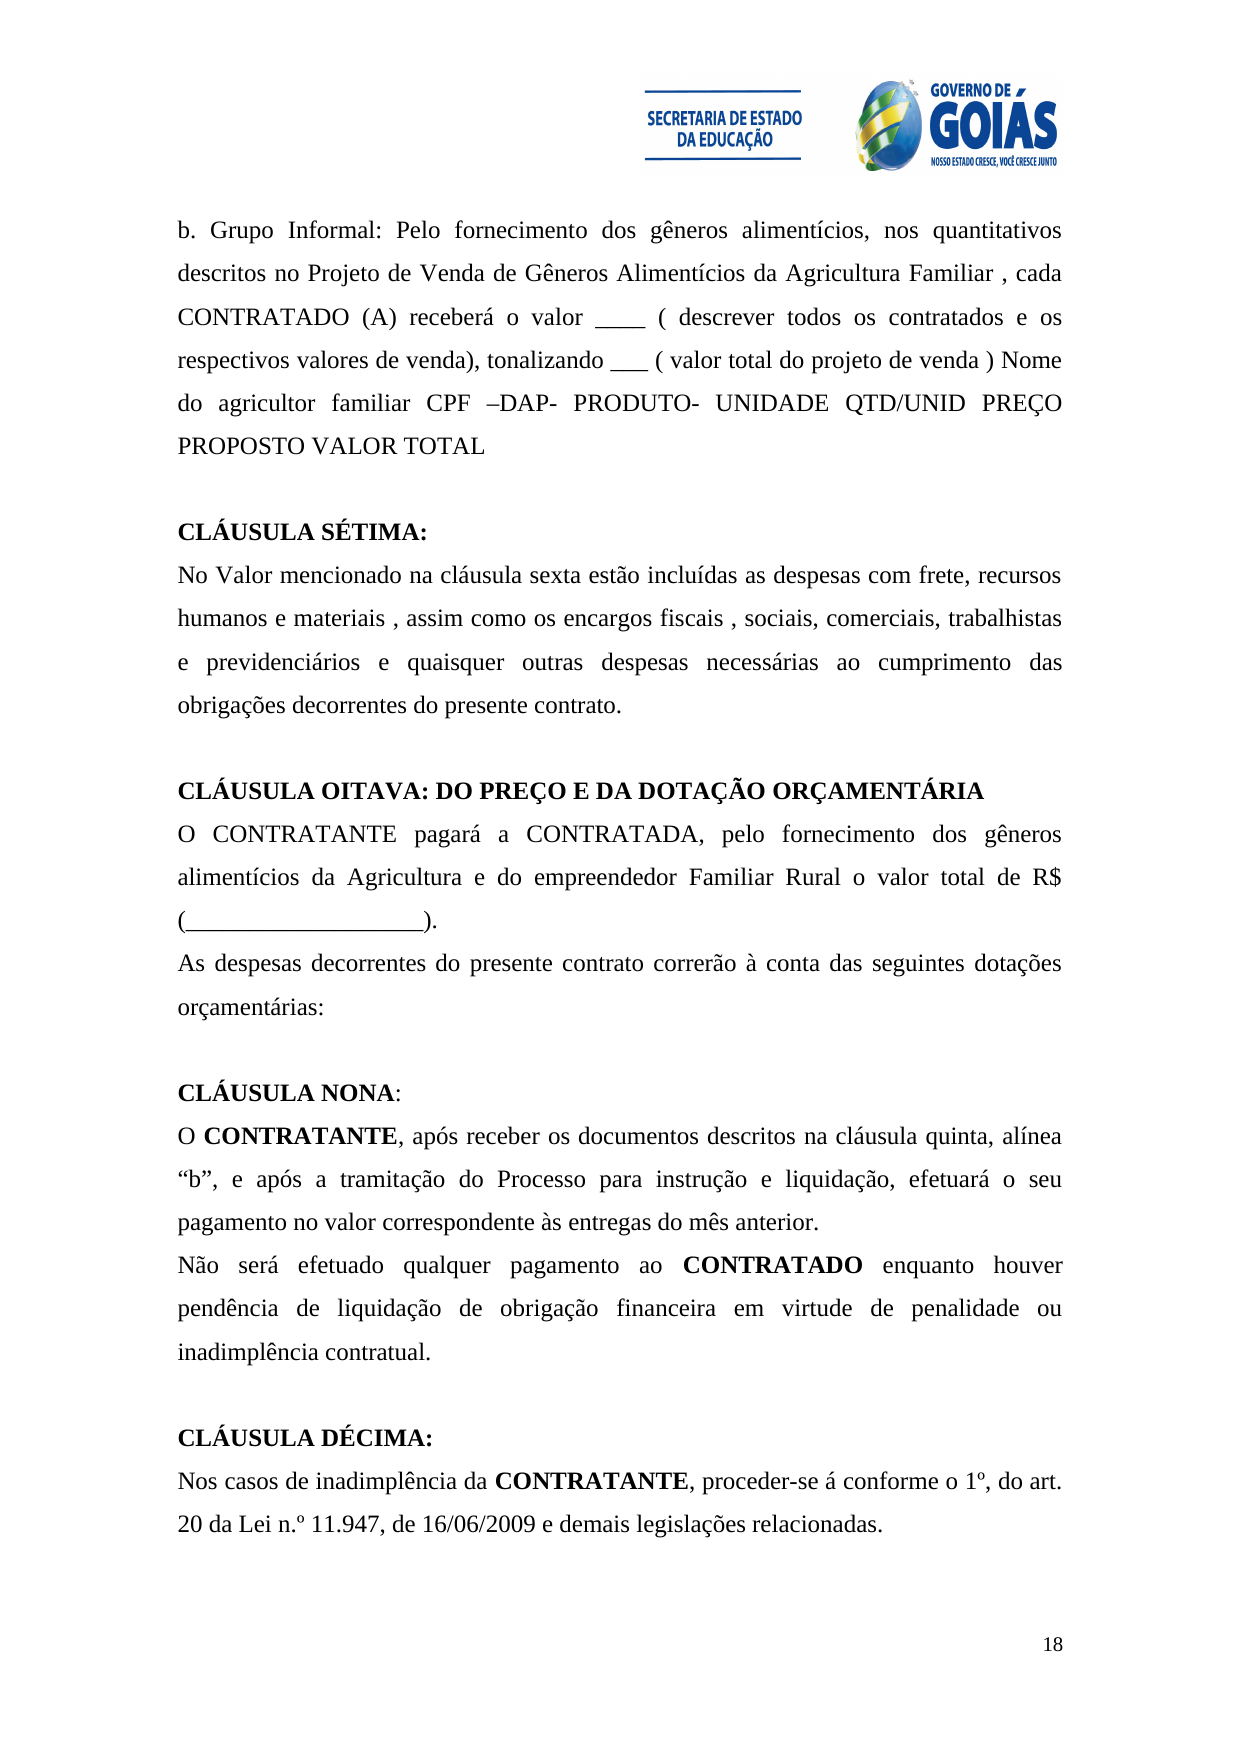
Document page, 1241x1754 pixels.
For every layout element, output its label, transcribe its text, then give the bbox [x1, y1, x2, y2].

text As despesas decorrentes do presente contrato correrão à conta das seguintes dotações orçamentárias: [177, 948, 1063, 1020]
text CLÁUSULA OITAVA: DO PREÇO E DA DOTAÇÃO ORÇAMENTÁRIA [177, 776, 1063, 805]
picture [639, 73, 1064, 177]
text Não será efetuado qualquer pagamento ao CONTRATADO enquanto houver pendência de liquidação de obrigação financeira em virtude de penalidade ou inadimplência contratual. [177, 1250, 1063, 1365]
text b. Grupo Informal: Pelo fornecimento dos gêneros alimentícios, nos quantitativos descritos no Projeto de Venda de Gêneros Alimentícios da Agricultura Familiar , cada CONTRATADO (A) receberá o valor ____ ( descrever todos os contratados e os respectivos valores de venda), tonalizando ___ ( valor total do projeto de venda ) Nome do agricultor familiar CPF –DAP- PRODUTO- UNIDADE QTD/UNID PREÇO PROPOSTO VALOR TOTAL [177, 215, 1063, 460]
text Nos casos de inadimplência da CONTRATANTE, proceder-se á conforme o 1º, do art. 20 da Lei n.º 11.947, de 16/06/2009 e demais legislações relacionadas. [177, 1466, 1063, 1538]
text CLÁUSULA DÉCIMA: [177, 1423, 1063, 1452]
text CLÁUSULA SÉTIMA: [177, 517, 1063, 546]
text O CONTRATANTE, após receber os documentos descritos na cláusula quinta, alínea “b”, e após a tramitação do Processo para instrução e liquidação, efetuará o seu pagamento no valor correspondente às entregas do mês anterior. [177, 1121, 1063, 1236]
text O CONTRATANTE pagará a CONTRATADA, pelo fornecimento dos gêneros alimentícios da Agricultura e do empreendedor Familiar Rural o valor total de R$ (___________________). [177, 819, 1063, 934]
text CLÁUSULA NONA: [177, 1078, 1063, 1107]
text No Valor mencionado na cláusula sexta estão incluídas as despesas com frete, recursos humanos e materiais , assim como os encargos fiscais , sociais, comerciais, trabalhistas e previdenciários e quaisquer outras despesas necessárias ao cumprimento das obrigações decorrentes do presente contrato. [177, 560, 1063, 718]
